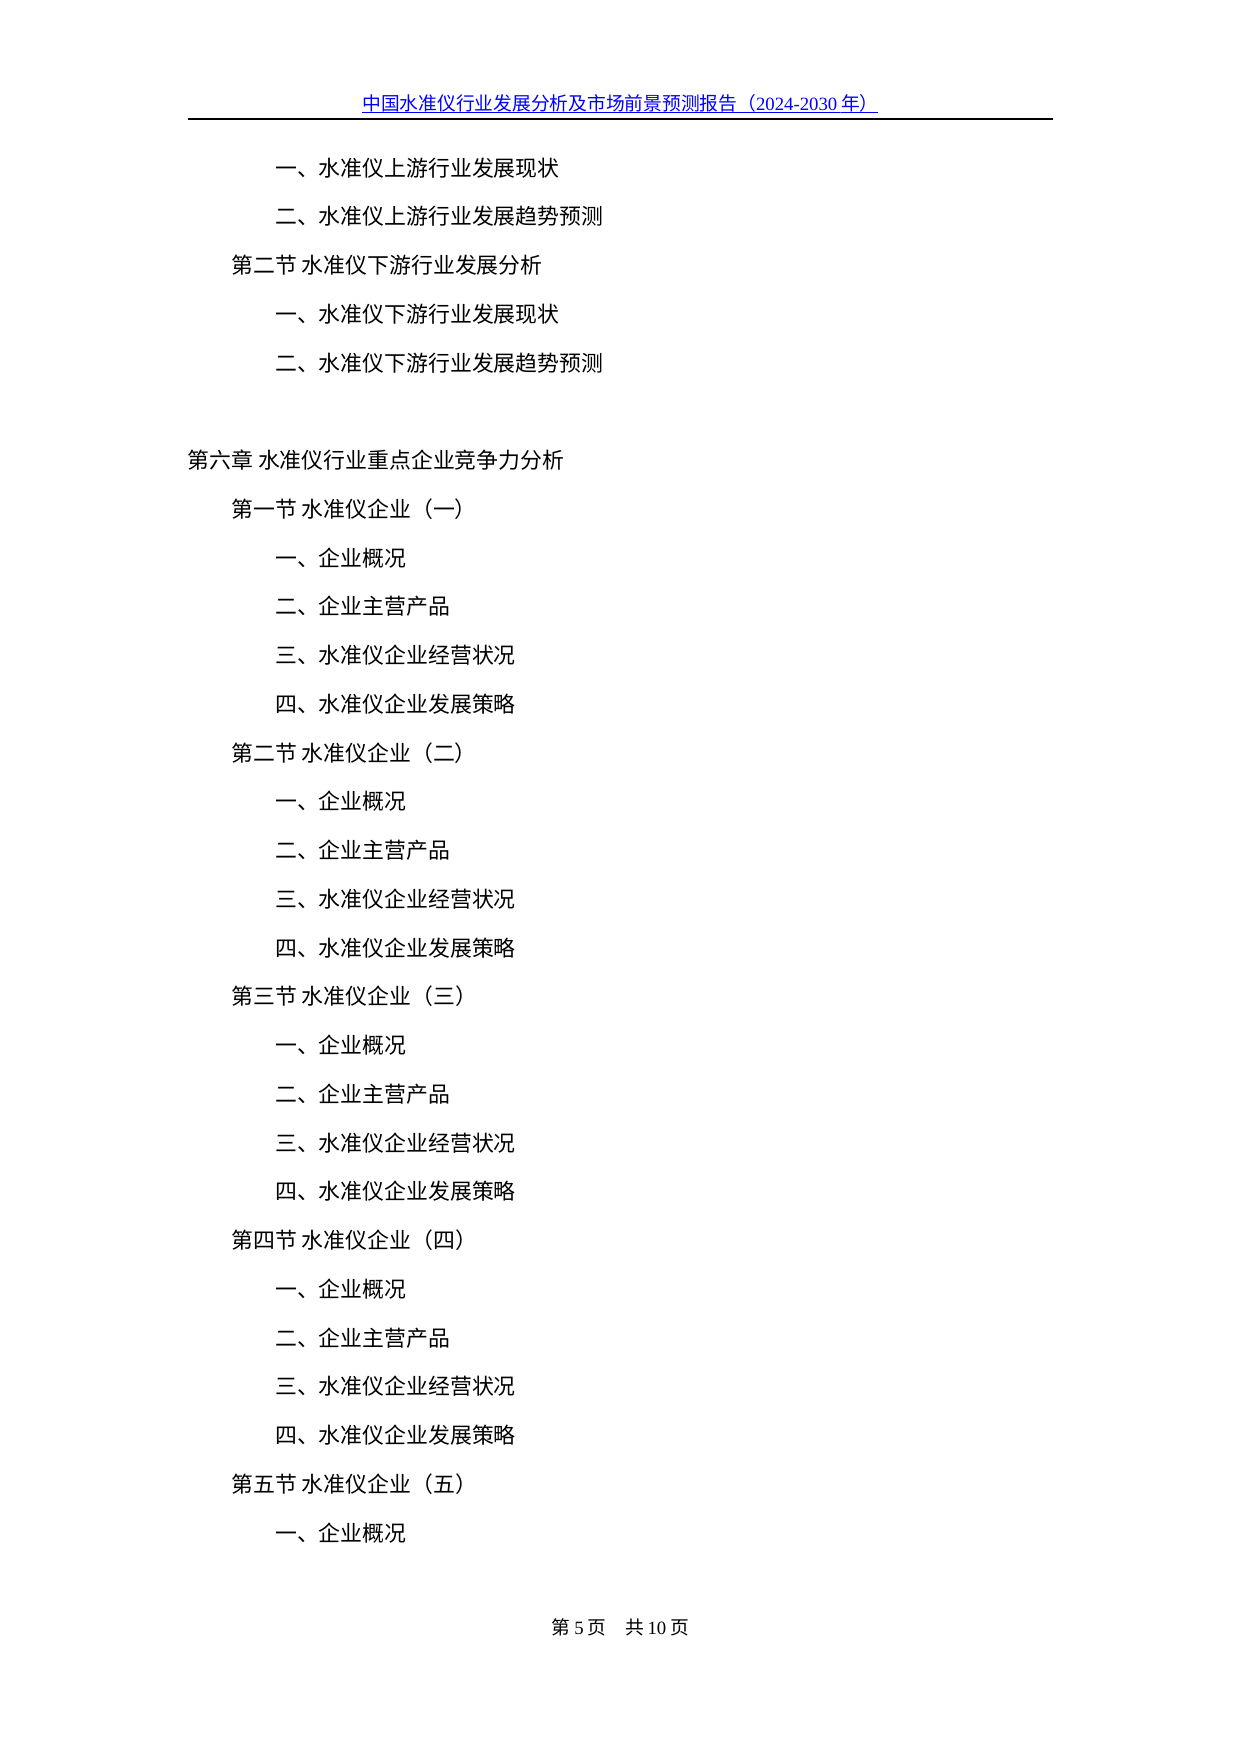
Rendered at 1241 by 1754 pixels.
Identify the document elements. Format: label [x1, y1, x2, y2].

text [187, 150, 1053, 1548]
